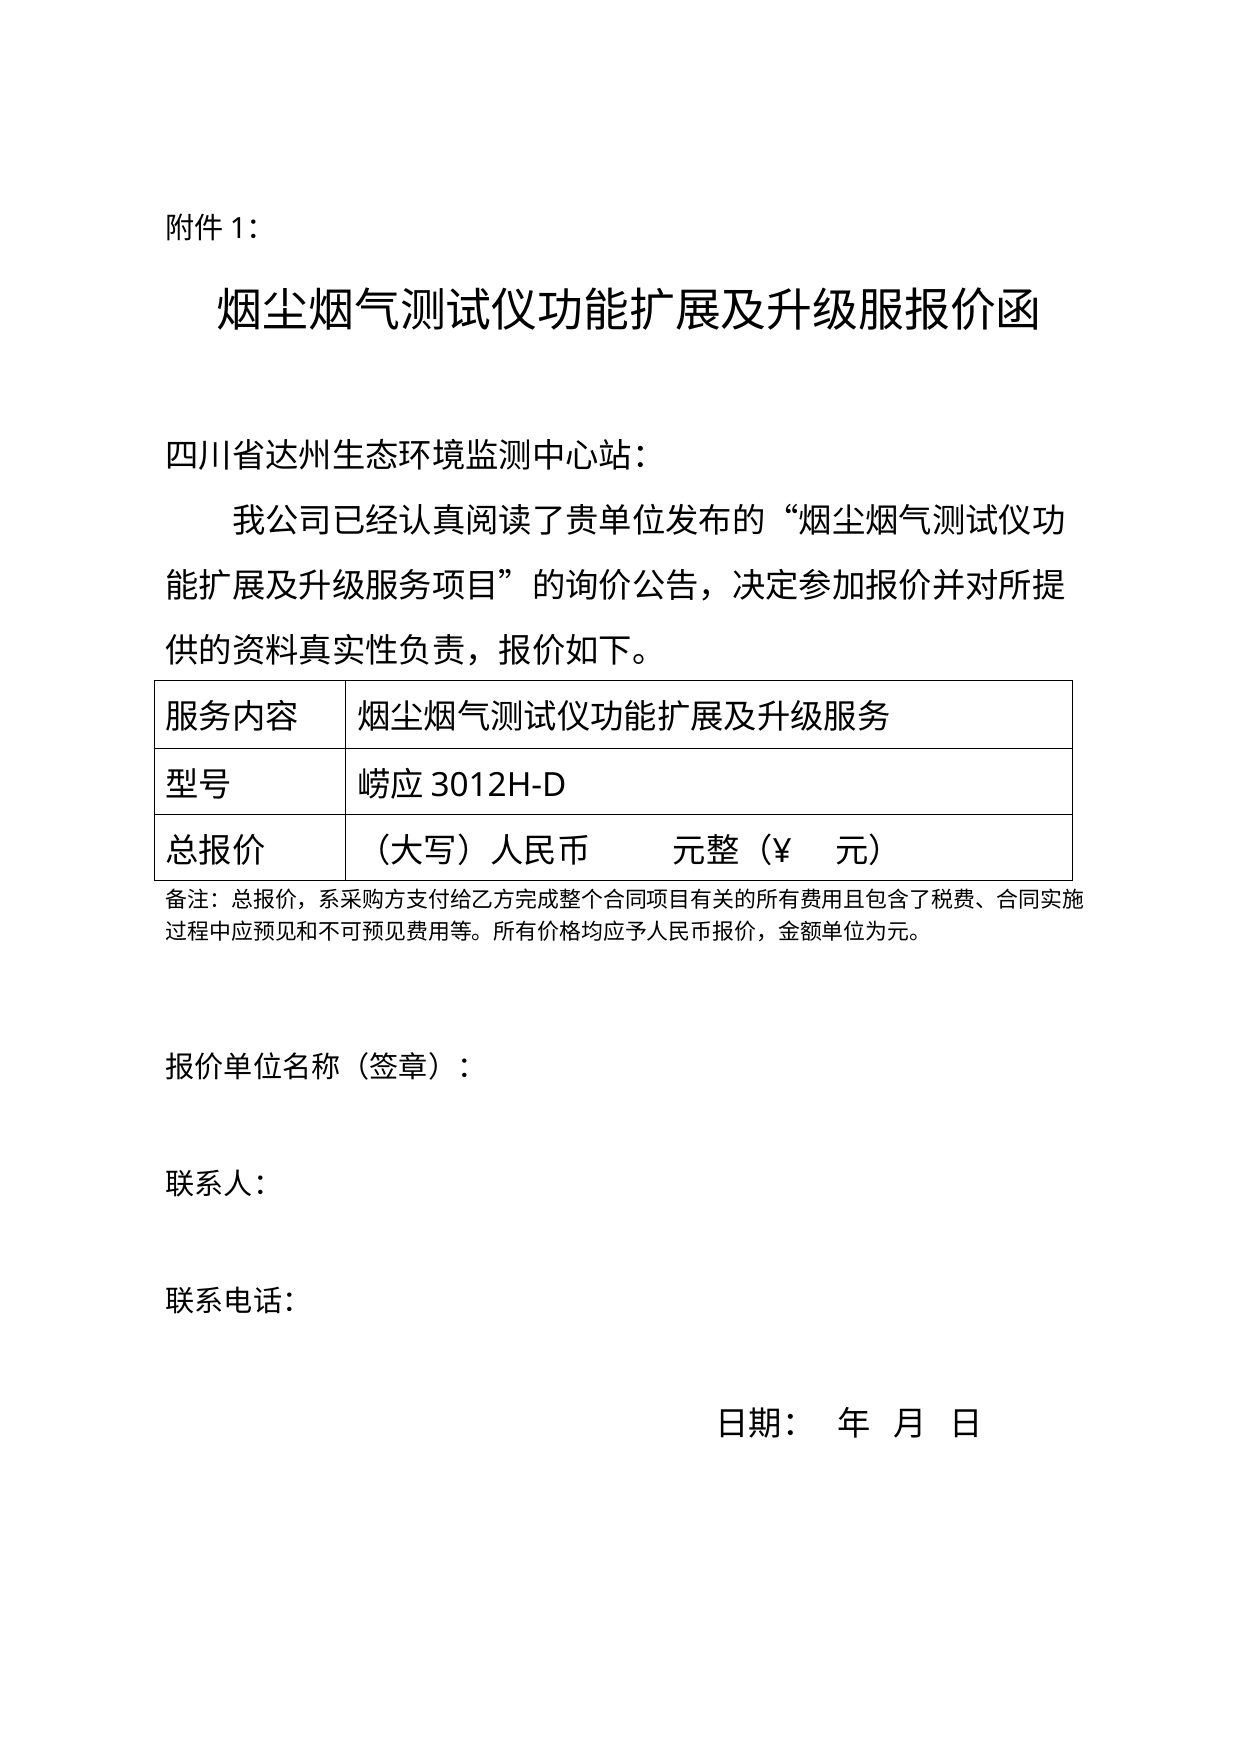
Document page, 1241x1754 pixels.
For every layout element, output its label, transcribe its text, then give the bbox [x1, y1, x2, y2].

table_cell （大写）人民币 元整（¥ 元） [346, 815, 1072, 880]
table_cell 总报价 [155, 815, 345, 880]
subtitle 附件1： [165, 193, 1093, 258]
text 联系人： [165, 1148, 1093, 1206]
subtitle 烟尘烟气测试仪功能扩展及升级服报价函 [165, 258, 1093, 355]
text 四川省达州生态环境监测中心站： [165, 420, 1093, 485]
text 报价单位名称（签章）： [165, 1031, 1093, 1089]
table_cell 崂应3012H-D [346, 749, 1072, 814]
table_header 烟尘烟气测试仪功能扩展及升级服务 [346, 681, 1072, 748]
text 日期： 年 月 日 [165, 1388, 1093, 1453]
table_header 服务内容 [155, 681, 345, 748]
text 联系电话： [165, 1264, 1093, 1323]
text 备注：总报价，系采购方支付给乙方完成整个合同项目有关的所有费用且包含了税费、合同实施过程中应预见和不可预见费用等。所有价格均应予人民币报价，金额单位为元。 [165, 881, 1093, 946]
table_cell 型号 [155, 749, 345, 814]
text 我公司已经认真阅读了贵单位发布的“烟尘烟气测试仪功能扩展及升级服务项目”的询价公告，决定参加报价并对所提供的资料真实性负责，报价如下。 [165, 485, 1093, 680]
